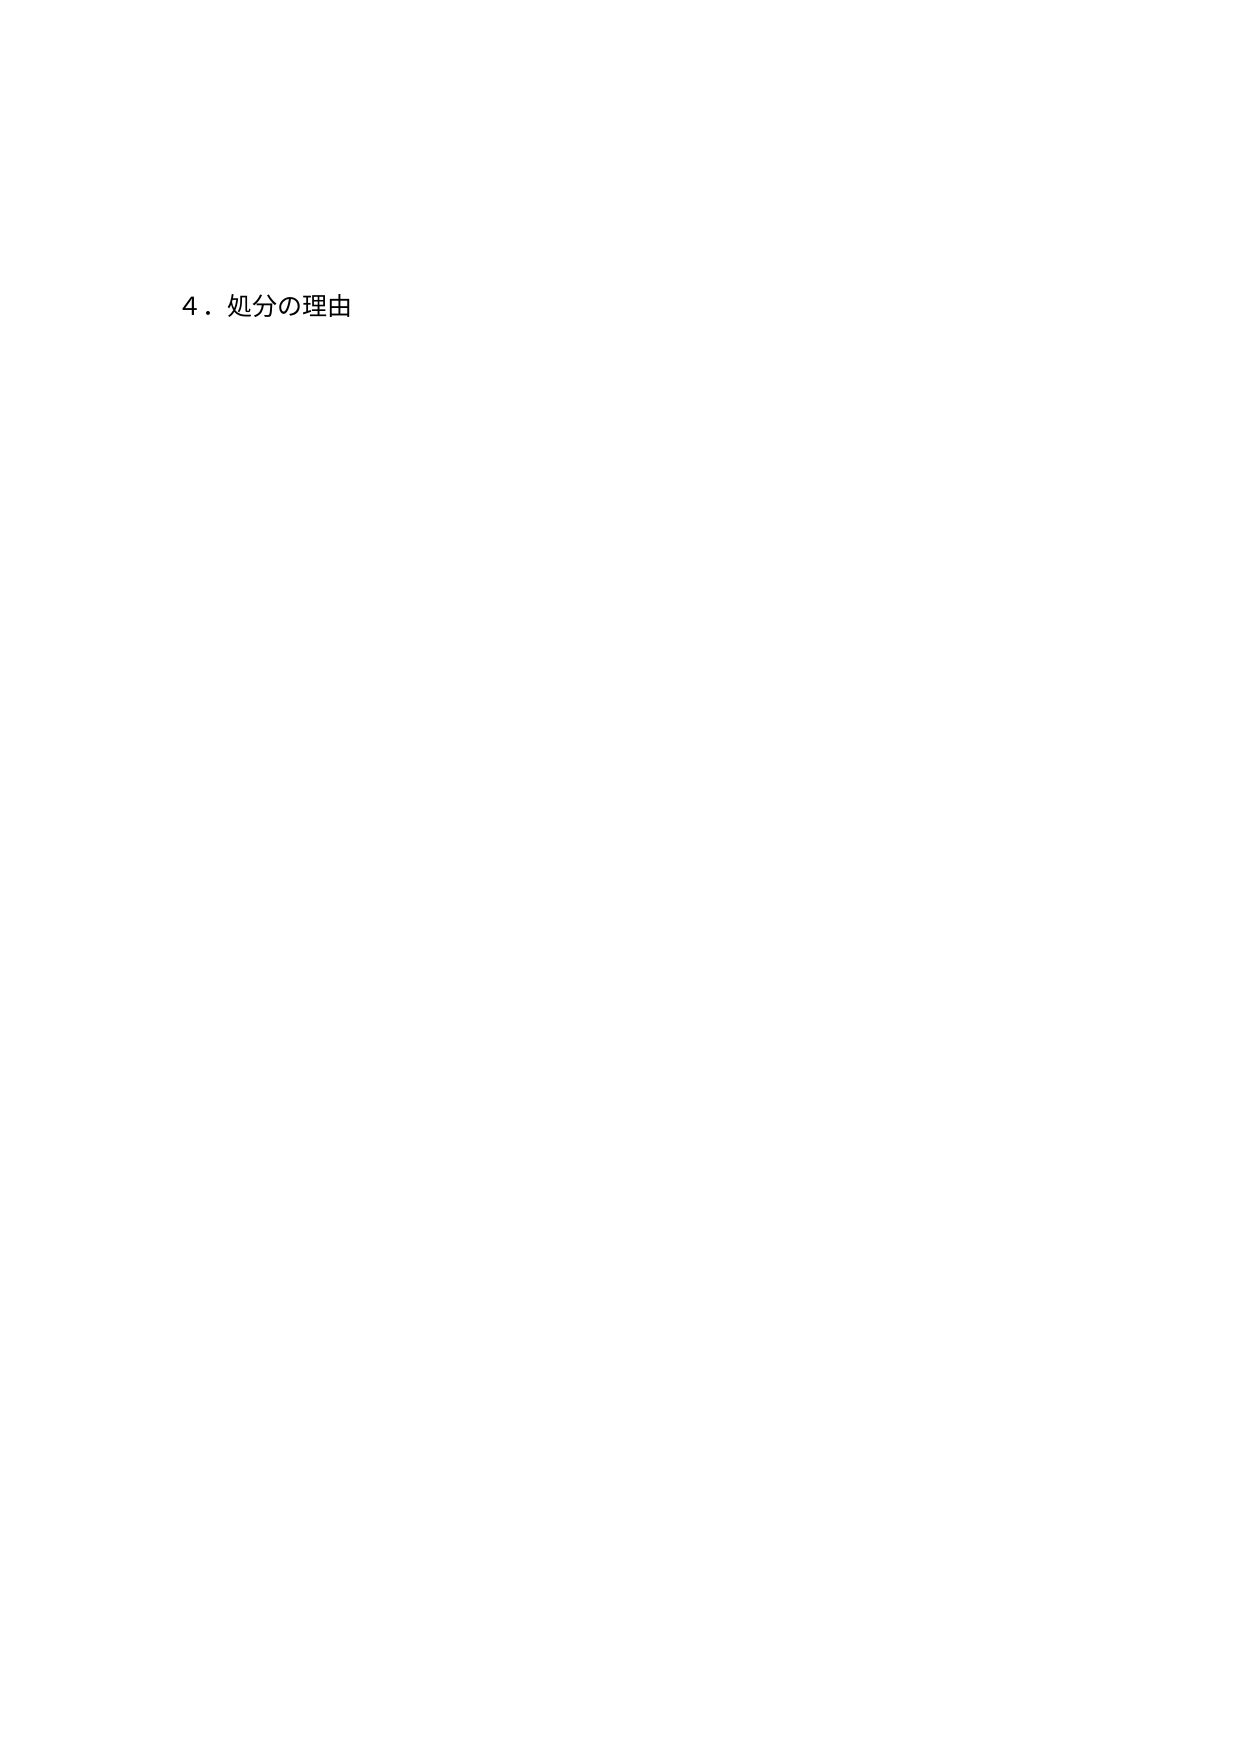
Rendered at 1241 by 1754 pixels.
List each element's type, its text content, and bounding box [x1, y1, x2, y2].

text ４．処分の理由 [177, 272, 1063, 337]
